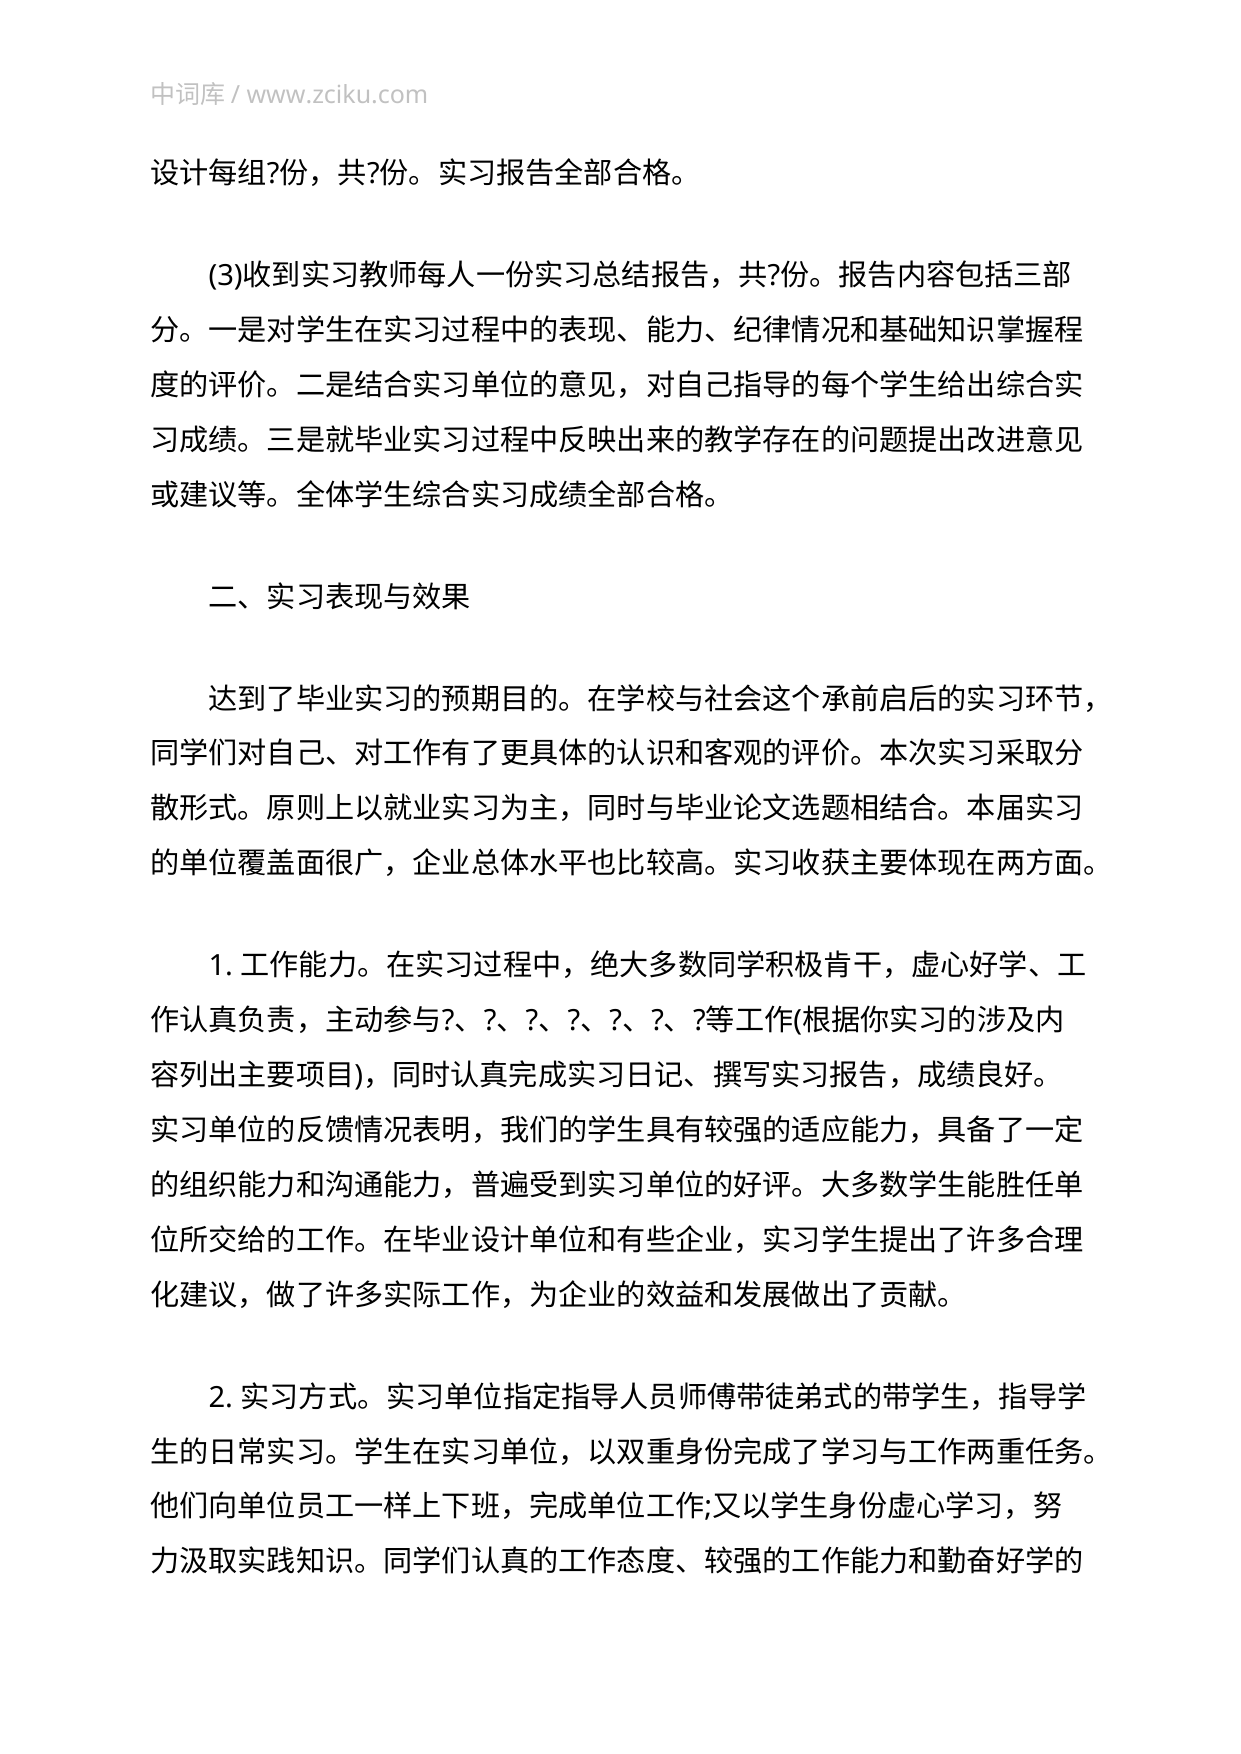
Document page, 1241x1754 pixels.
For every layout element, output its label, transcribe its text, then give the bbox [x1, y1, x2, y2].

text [150, 150, 1090, 192]
text (3)收到实习教师每人一份实习总结报告，共?份。报告内容包括三部分。一是对学生在实习过程中的表现、能力、纪律情况和基础知识掌握程度的评价。二是结合实习单位的意见，对自己指导的每个学生给出综合实习成绩。三是就毕业实习过程中反映出来的教学存在的问题提出改进意见或建议等。全体学生综合实习成绩全部合格。 [150, 252, 1090, 514]
text 二、实习表现与效果 [150, 573, 1090, 616]
text 达到了毕业实习的预期目的。在学校与社会这个承前启后的实习环节，同学们对自己、对工作有了更具体的认识和客观的评价。本次实习采取分散形式。原则上以就业实习为主，同时与毕业论文选题相结合。本届实习的单位覆盖面很广，企业总体水平也比较高。实习收获主要体现在两方面。 [150, 675, 1090, 882]
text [150, 1373, 1090, 1580]
text 1. 工作能力。在实习过程中，绝大多数同学积极肯干，虚心好学、工作认真负责，主动参与?、?、?、?、?、?、?等工作(根据你实习的涉及内容列出主要项目)，同时认真完成实习日记、撰写实习报告，成绩良好。实习单位的反馈情况表明，我们的学生具有较强的适应能力，具备了一定的组织能力和沟通能力，普遍受到实习单位的好评。大多数学生能胜任单位所交给的工作。在毕业设计单位和有些企业，实习学生提出了许多合理化建议，做了许多实际工作，为企业的效益和发展做出了贡献。 [150, 942, 1090, 1314]
